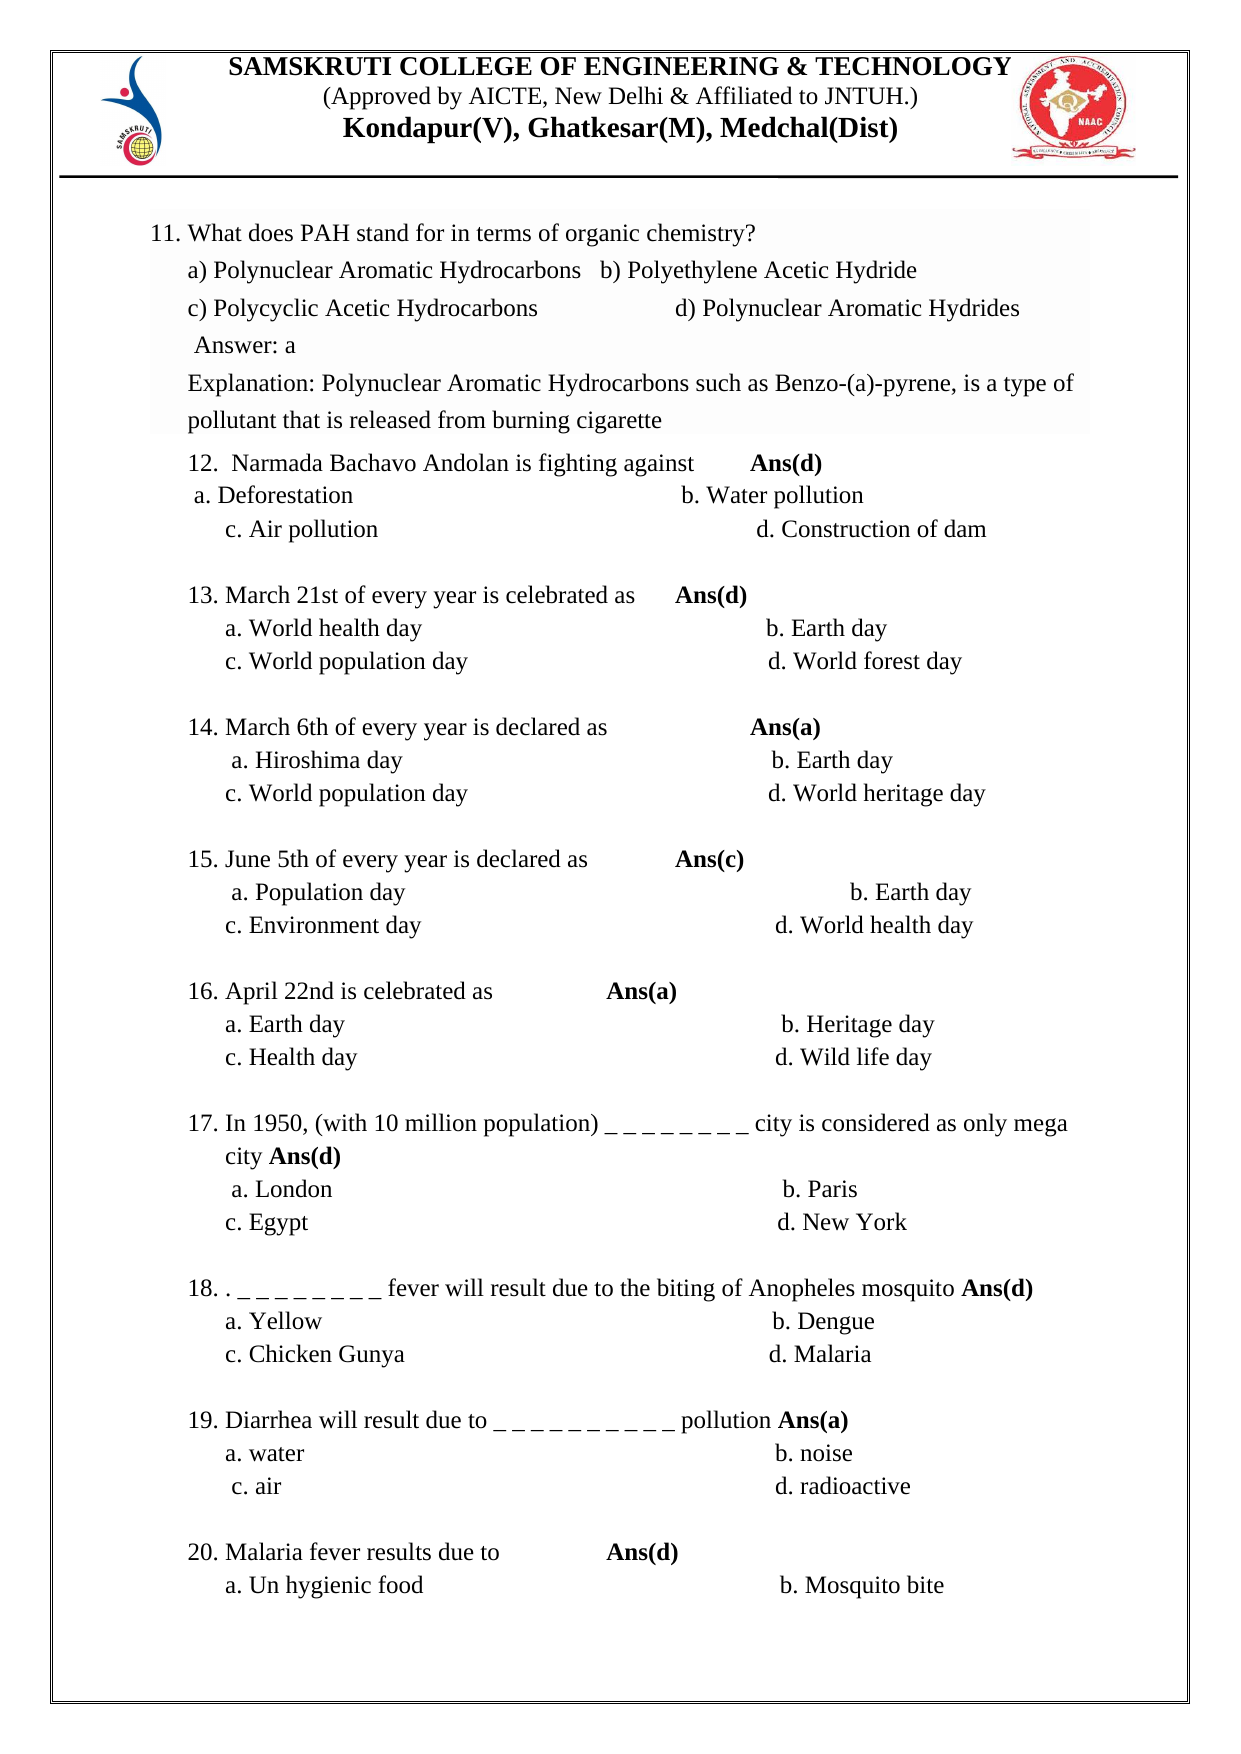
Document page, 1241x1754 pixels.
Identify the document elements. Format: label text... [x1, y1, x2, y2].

list . _ _ _ _ _ _ _ _ fever will result due to the biting of Anopheles mosquito Ans(d) [187, 1273, 1090, 1302]
list April 22nd is celebrated as Ans(a) [187, 976, 1090, 1005]
list Diarrhea will result due to _ _ _ _ _ _ _ _ _ _ pollution Ans(a) [187, 1405, 1090, 1434]
list March 21st of every year is celebrated as Ans(d) [187, 580, 1090, 608]
text a. Yellow b. Dengue [225, 1306, 1090, 1335]
text c. World population day d. World forest day [225, 646, 1090, 674]
text a. London b. Paris [225, 1174, 1090, 1203]
picture [100, 54, 166, 166]
list What does PAH stand for in terms of organic chemistry? a) Polynuclear Aromatic Hydrocarbons b) Polyethylene Acetic Hydride c) Polycyclic Acetic Hydrocarbons d) Polynuclear Aromatic Hydrides Answer: a Explanation: Polynuclear Aromatic Hydrocarbons such as Benzo-(a)-pyrene, is a type of pollutant that is released from burning cigarette [150, 209, 1090, 434]
text c. World population day d. World heritage day [225, 778, 1090, 807]
text a. Population day b. Earth day [225, 877, 1090, 906]
text c. Egypt d. New York [225, 1207, 1090, 1236]
text c. Air pollution d. Construction of dam [225, 514, 1090, 542]
text a. Hiroshima day b. Earth day [225, 745, 1090, 773]
list Narmada Bachavo Andolan is fighting against Ans(d) [187, 448, 1090, 476]
text c. Environment day d. World health day [225, 910, 1090, 939]
text a. Deforestation b. Water pollution [187, 481, 1090, 509]
text c. Chicken Gunya d. Malaria [225, 1339, 1090, 1368]
text a. water b. noise [225, 1438, 1090, 1467]
text a. Earth day b. Heritage day [225, 1009, 1090, 1038]
text a. Un hygienic food b. Mosquito bite [225, 1570, 1090, 1599]
text c. air d. radioactive [225, 1471, 1090, 1500]
text c. Health day d. Wild life day [225, 1042, 1090, 1071]
list June 5th of every year is declared as Ans(c) [187, 844, 1090, 873]
list March 6th of every year is declared as Ans(a) [187, 712, 1090, 741]
picture [1011, 54, 1136, 166]
text a. World health day b. Earth day [225, 613, 1090, 641]
list In 1950, (with 10 million population) _ _ _ _ _ _ _ _ city is considered as only mega city Ans(d) [187, 1108, 1090, 1170]
list Malaria fever results due to Ans(d) [187, 1537, 1090, 1566]
